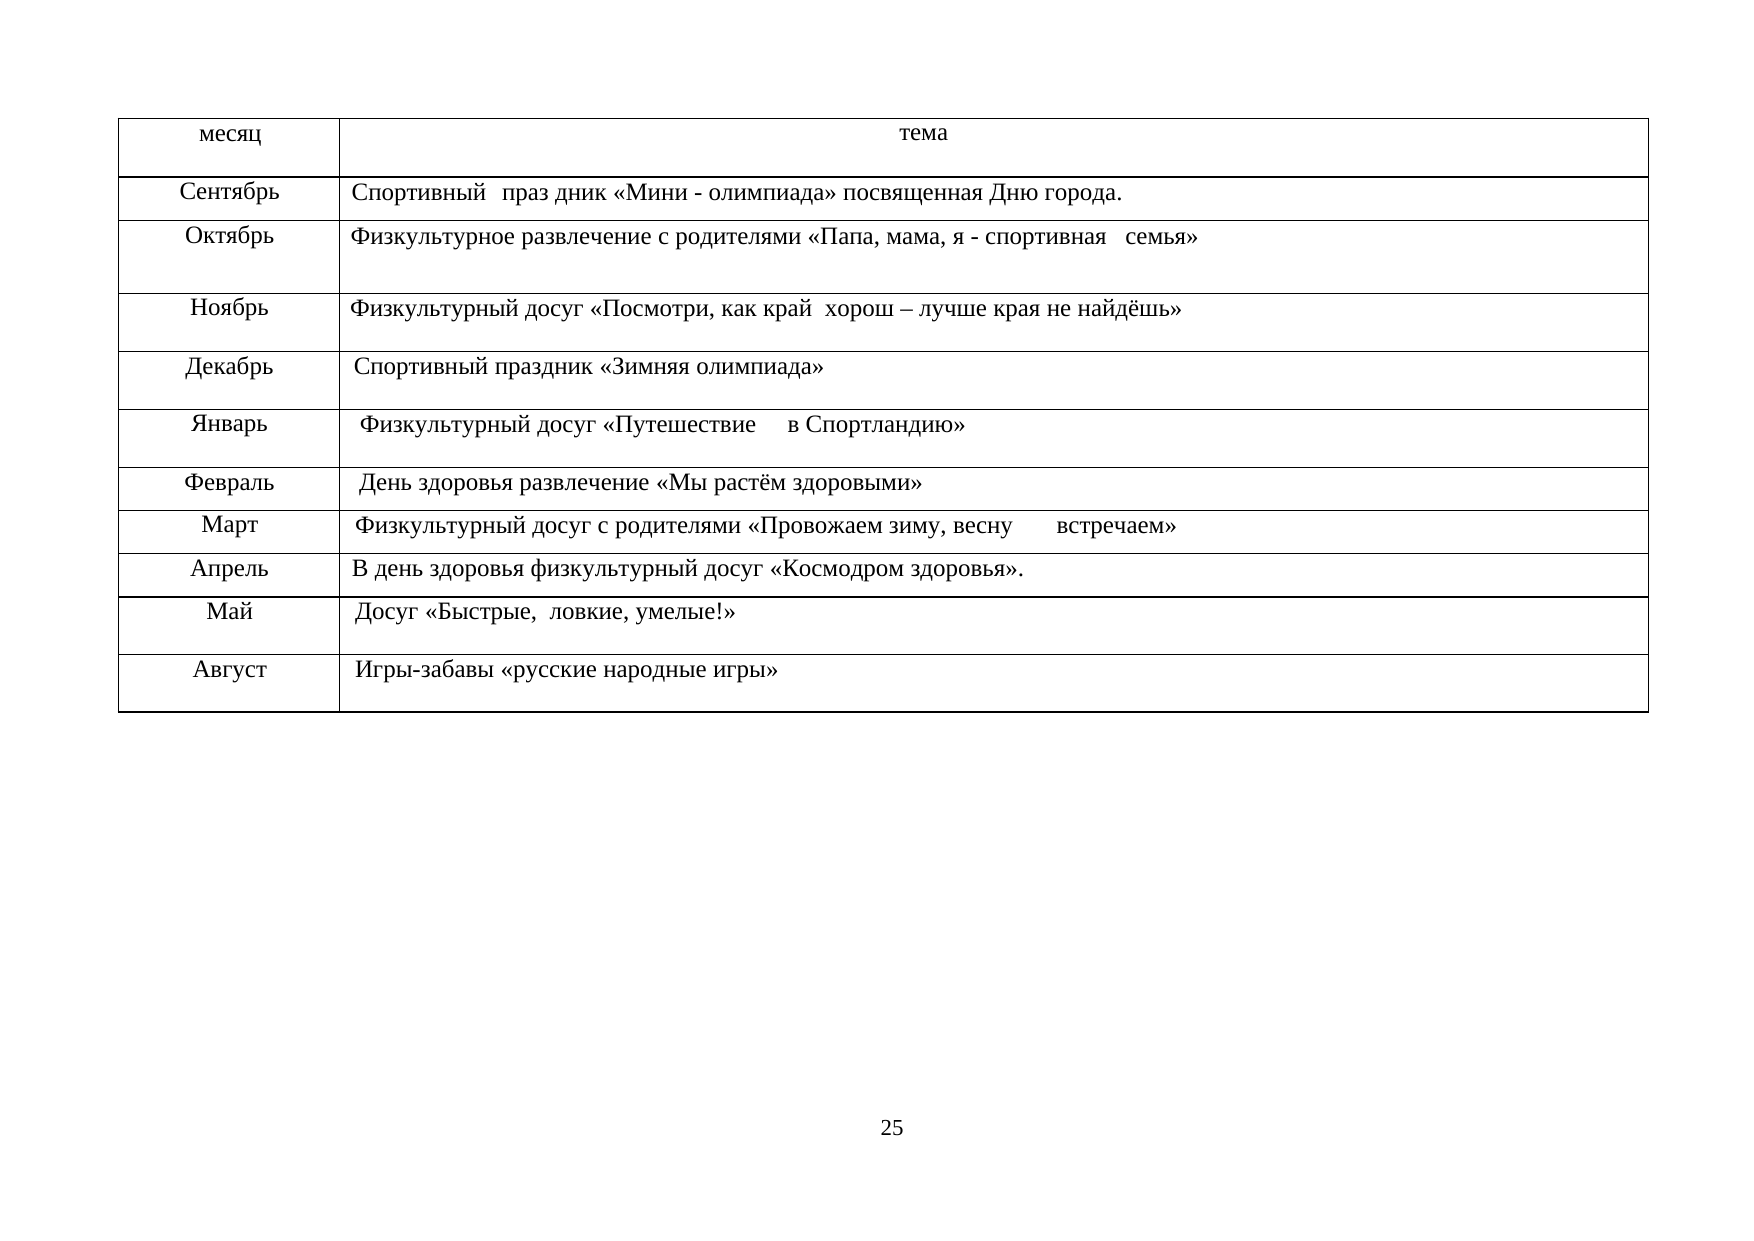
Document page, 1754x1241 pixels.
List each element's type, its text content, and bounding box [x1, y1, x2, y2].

table_cell Январь [119, 410, 339, 467]
table_cell Физкультурный досуг с родителями «Провожаем зиму, весну встречаем» [340, 511, 1648, 553]
table_cell Ноябрь [119, 294, 339, 351]
table_cell Май [119, 598, 339, 654]
table_cell Март [119, 511, 339, 553]
table_cell Спортивный праз дник «Мини - олимпиада» посвященная Дню города. [340, 178, 1648, 220]
table_cell День здоровья развлечение «Мы растём здоровыми» [340, 468, 1648, 509]
table_cell Физкультурный досуг «Посмотри, как край хорош – лучше края не найдёшь» [340, 294, 1648, 351]
table_cell Игры-забавы «русские народные игры» [340, 655, 1648, 711]
table_cell В день здоровья физкультурный досуг «Космодром здоровья». [340, 554, 1648, 596]
table_cell Сентябрь [119, 178, 339, 220]
table_cell Февраль [119, 468, 339, 509]
table_cell Апрель [119, 554, 339, 596]
table_cell Декабрь [119, 352, 339, 408]
table_header тема [340, 119, 1648, 176]
table_cell Физкультурный досуг «Путешествие в Спортландию» [340, 410, 1648, 467]
table_cell Октябрь [119, 221, 339, 292]
table_header месяц [119, 119, 339, 176]
table_cell Досуг «Быстрые, ловкие, умелые!» [340, 598, 1648, 654]
table_cell Август [119, 655, 339, 711]
table_cell Спортивный праздник «Зимняя олимпиада» [340, 352, 1648, 408]
table_cell Физкультурное развлечение с родителями «Папа, мама, я - спортивная семья» [340, 221, 1648, 292]
